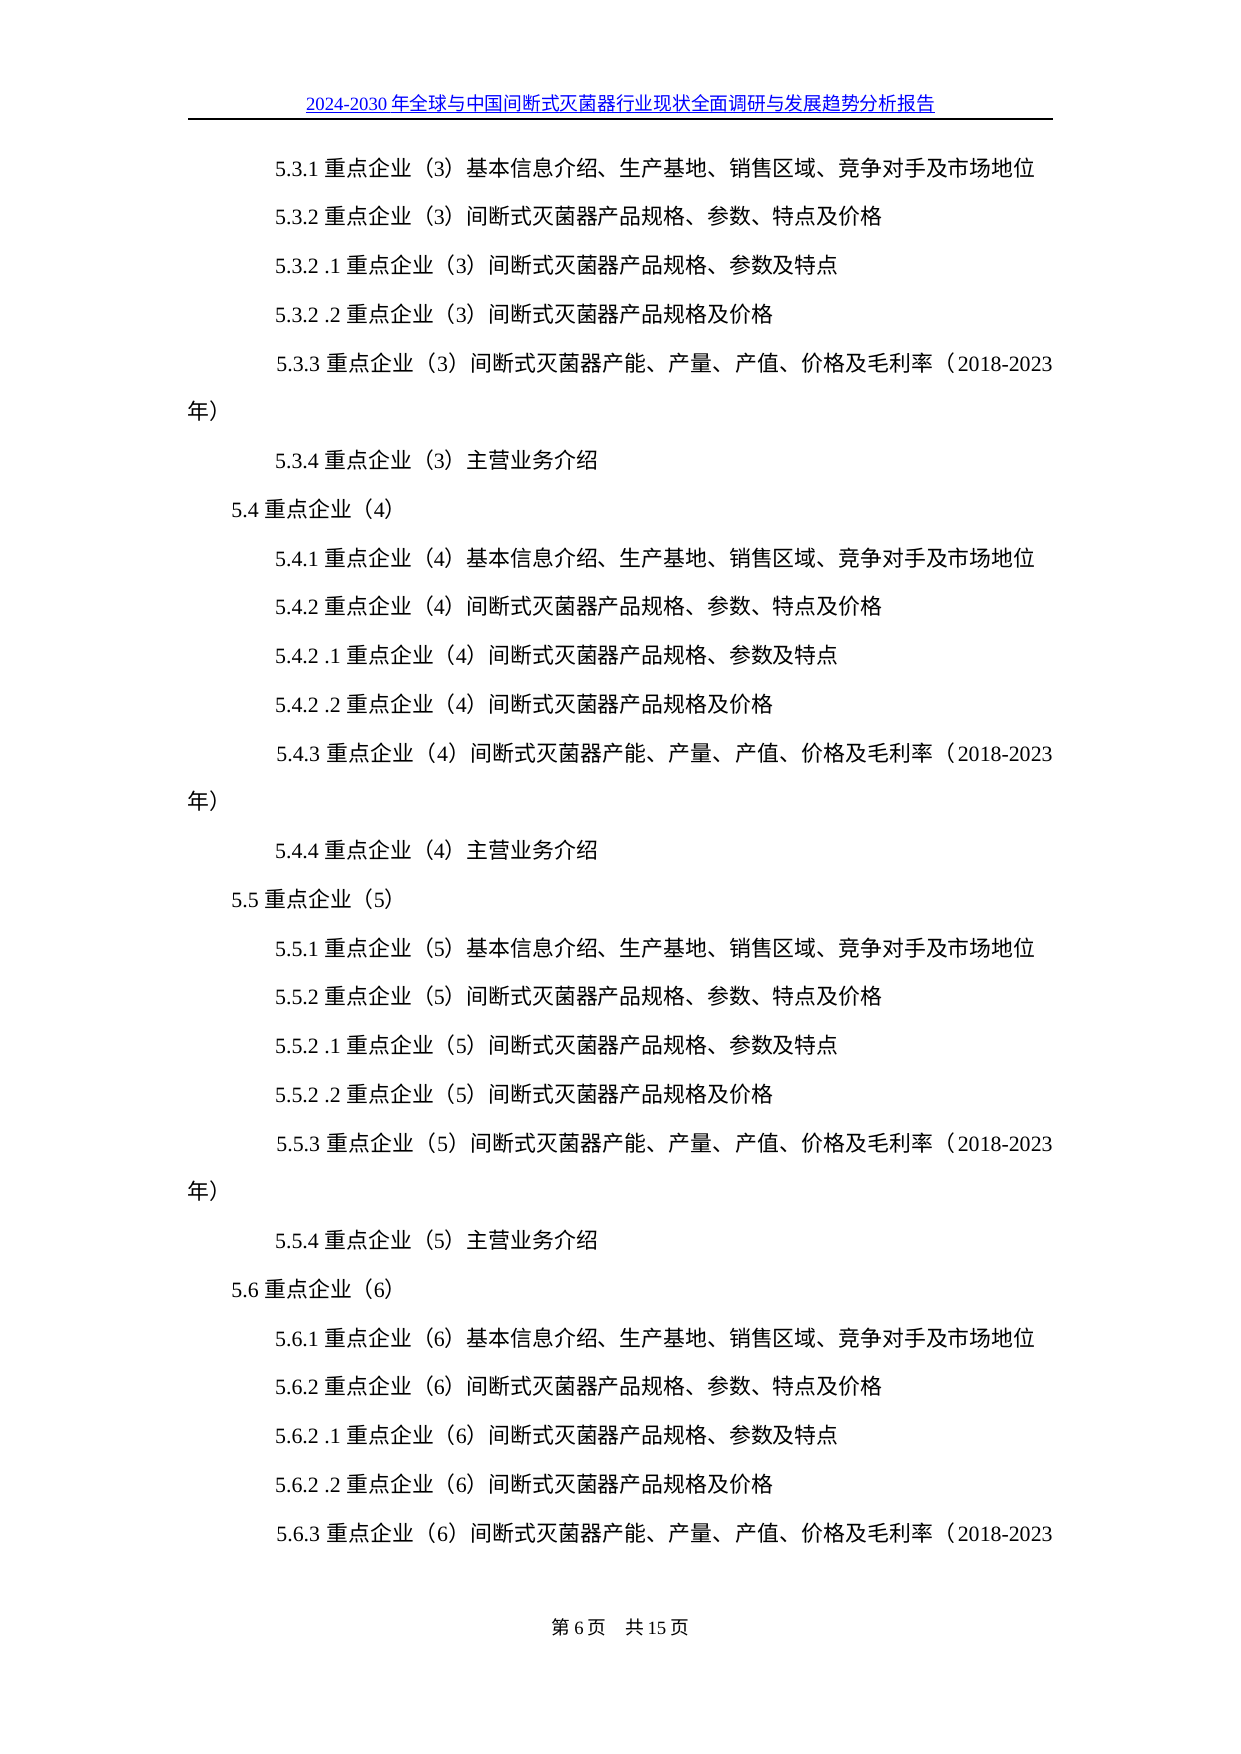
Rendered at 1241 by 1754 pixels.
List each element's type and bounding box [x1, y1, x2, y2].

text [187, 150, 1053, 1548]
